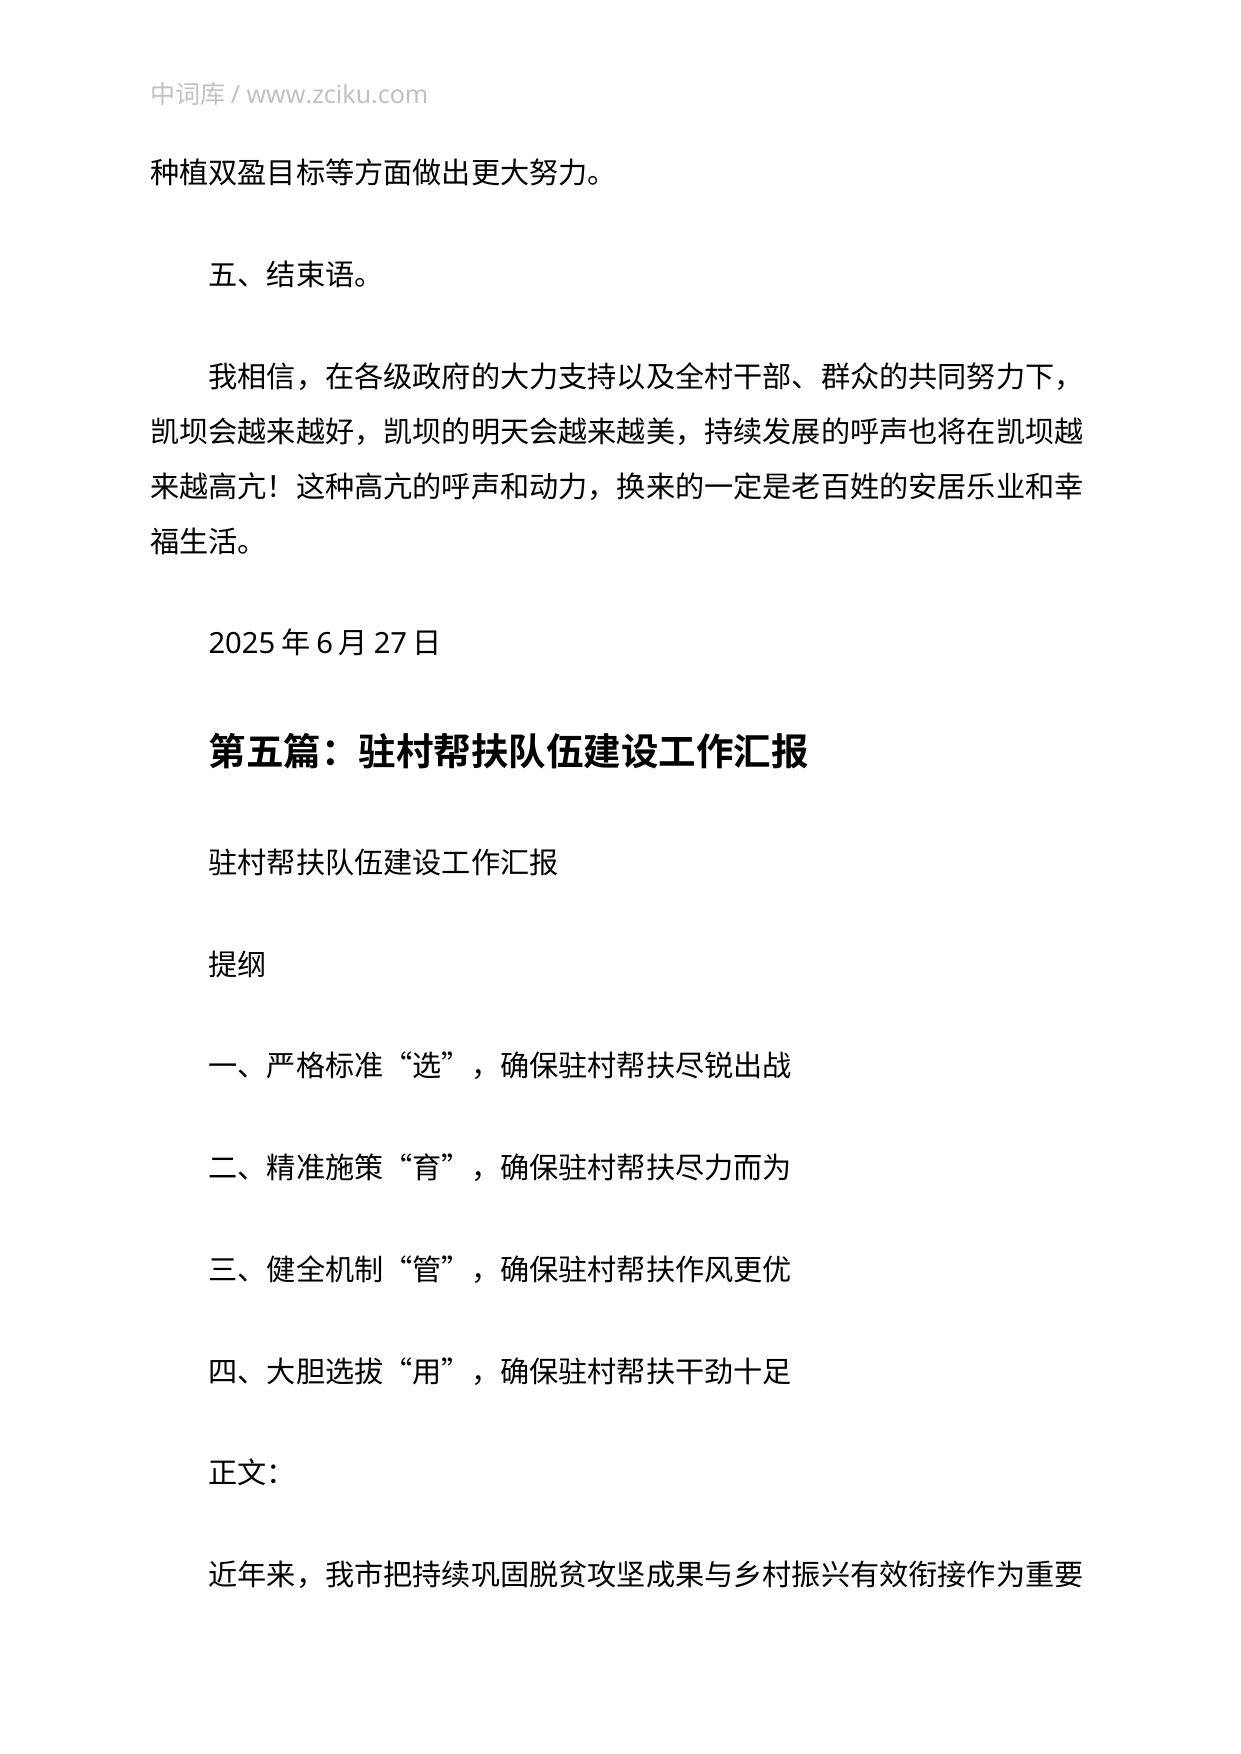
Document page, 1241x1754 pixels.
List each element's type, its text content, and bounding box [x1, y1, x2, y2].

text 二、精准施策“育”，确保驻村帮扶尽力而为 [150, 1145, 1090, 1187]
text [150, 1552, 1090, 1594]
text 四、大胆选拔“用”，确保驻村帮扶干劲十足 [150, 1348, 1090, 1391]
text 驻村帮扶队伍建设工作汇报 [150, 839, 1090, 882]
text 第五篇：驻村帮扶队伍建设工作汇报 [150, 722, 1090, 776]
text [150, 150, 1090, 192]
text 三、健全机制“管”，确保驻村帮扶作风更优 [150, 1246, 1090, 1289]
text 正文： [150, 1450, 1090, 1492]
text 一、严格标准“选”，确保驻村帮扶尽锐出战 [150, 1043, 1090, 1085]
text 提纲 [150, 941, 1090, 983]
text 五、结束语。 [150, 252, 1090, 294]
text 我相信，在各级政府的大力支持以及全村干部、群众的共同努力下，凯坝会越来越好，凯坝的明天会越来越美，持续发展的呼声也将在凯坝越来越高亢！这种高亢的呼声和动力，换来的一定是老百姓的安居乐业和幸福生活。 [150, 353, 1090, 561]
text 2025年6月27日 [150, 620, 1090, 662]
